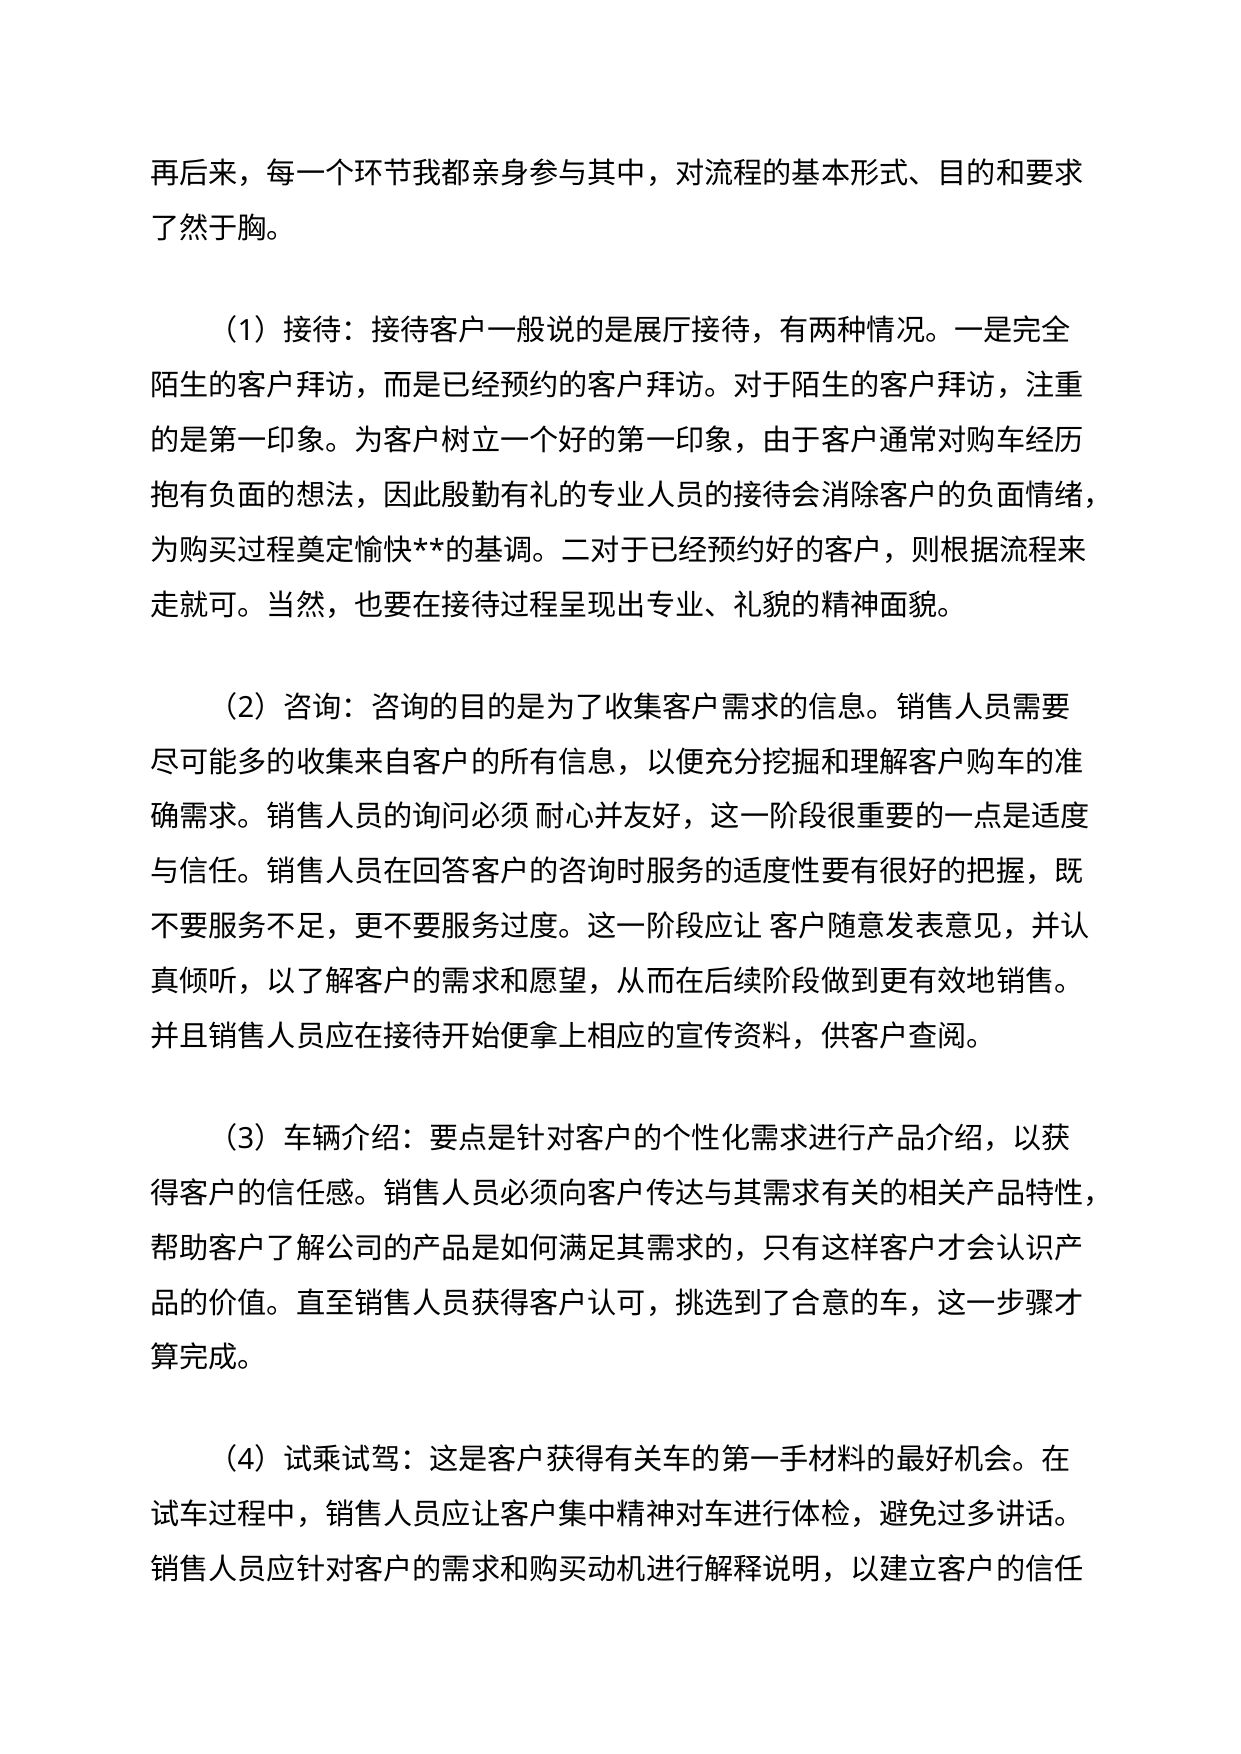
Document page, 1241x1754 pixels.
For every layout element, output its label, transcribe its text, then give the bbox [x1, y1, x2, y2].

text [150, 1436, 1090, 1588]
text （1）接待：接待客户一般说的是展厅接待，有两种情况。一是完全陌生的客户拜访，而是已经预约的客户拜访。对于陌生的客户拜访，注重的是第一印象。为客户树立一个好的第一印象，由于客户通常对购车经历抱有负面的想法，因此殷勤有礼的专业人员的接待会消除客户的负面情绪，为购买过程奠定愉快**的基调。二对于已经预约好的客户，则根据流程来走就可。当然，也要在接待过程呈现出专业、礼貌的精神面貌。 [150, 307, 1090, 624]
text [150, 150, 1090, 247]
text （3）车辆介绍：要点是针对客户的个性化需求进行产品介绍，以获得客户的信任感。销售人员必须向客户传达与其需求有关的相关产品特性，帮助客户了解公司的产品是如何满足其需求的，只有这样客户才会认识产品的价值。直至销售人员获得客户认可，挑选到了合意的车，这一步骤才算完成。 [150, 1114, 1090, 1376]
text （2）咨询：咨询的目的是为了收集客户需求的信息。销售人员需要尽可能多的收集来自客户的所有信息，以便充分挖掘和理解客户购车的准确需求。销售人员的询问必须 耐心并友好，这一阶段很重要的一点是适度与信任。销售人员在回答客户的咨询时服务的适度性要有很好的把握，既不要服务不足，更不要服务过度。这一阶段应让 客户随意发表意见，并认真倾听，以了解客户的需求和愿望，从而在后续阶段做到更有效地销售。并且销售人员应在接待开始便拿上相应的宣传资料，供客户查阅。 [150, 683, 1090, 1055]
